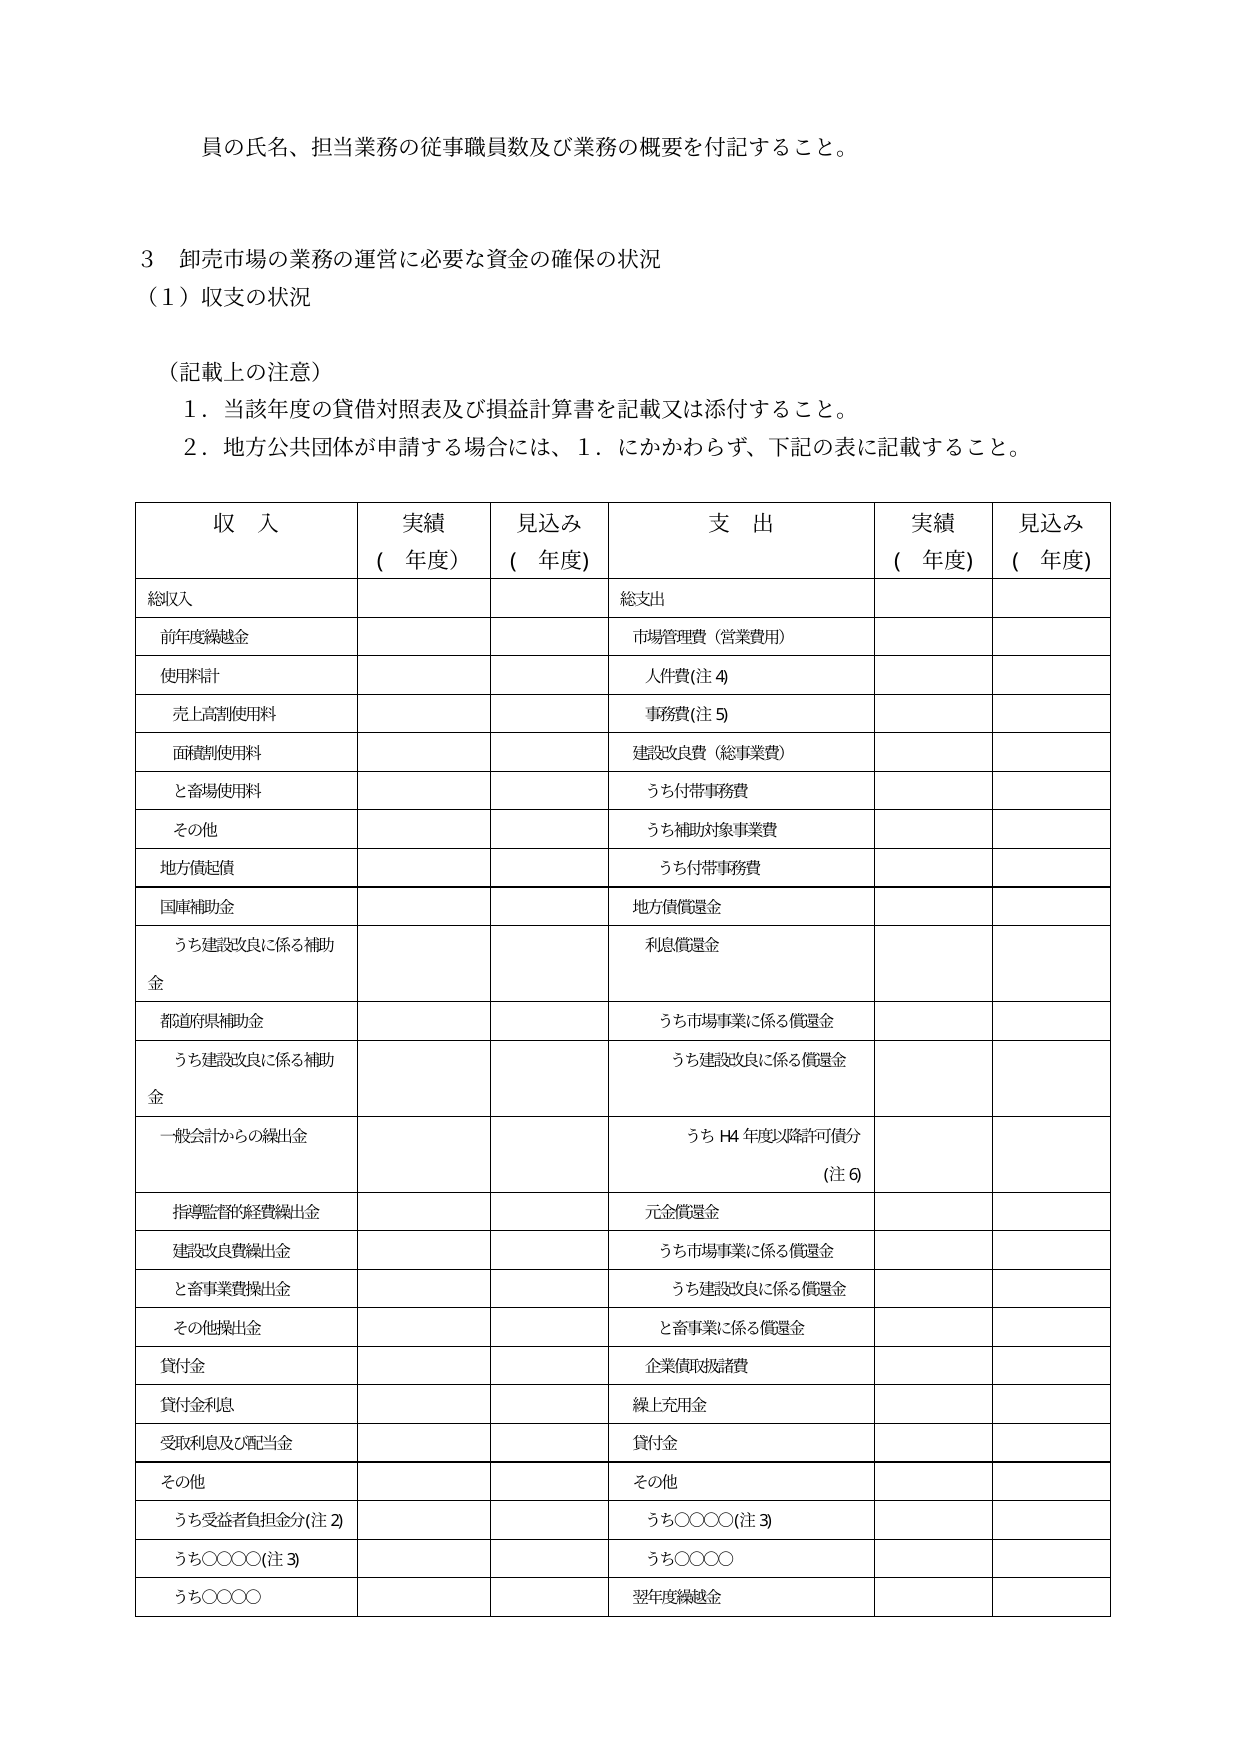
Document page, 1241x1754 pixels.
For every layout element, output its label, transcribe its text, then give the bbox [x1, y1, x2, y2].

table_cell 地方債償還金 [609, 888, 874, 925]
table_cell [993, 1347, 1110, 1384]
table_cell 総収入 [136, 579, 357, 617]
table_cell [491, 1041, 608, 1116]
table_cell 総支出 [609, 579, 874, 617]
table_cell [358, 849, 490, 886]
table_cell うち建設改良に係る補助金 [136, 1041, 357, 1116]
table_cell うち建設改良に係る償還金 [609, 1041, 874, 1116]
table_cell [993, 1424, 1110, 1461]
table_cell [875, 849, 992, 886]
table_cell 国庫補助金 [136, 888, 357, 925]
table_cell その他 [609, 1463, 874, 1500]
table_cell と畜事業費操出金 [136, 1270, 357, 1307]
table_cell うち○○○○(注3) [136, 1540, 357, 1577]
table_cell 繰上充用金 [609, 1385, 874, 1423]
table_header 支 出 [609, 503, 874, 578]
table_cell 受取利息及び配当金 [136, 1424, 357, 1461]
table_cell うち付帯事務費 [609, 772, 874, 809]
table_cell [993, 579, 1110, 617]
table_cell [875, 888, 992, 925]
table_header 実績 ( 年度) [875, 503, 992, 578]
table_cell [358, 1424, 490, 1461]
table_cell [491, 579, 608, 617]
table_cell 売上高割使用料 [136, 695, 357, 732]
table_cell [993, 1193, 1110, 1230]
table_cell [993, 926, 1110, 1001]
table_cell [358, 1270, 490, 1307]
table_cell [491, 1385, 608, 1423]
table_header 実績 ( 年度） [358, 503, 490, 578]
table_cell [993, 733, 1110, 771]
table_cell [875, 1002, 992, 1039]
table_cell [993, 1578, 1110, 1616]
table_cell [358, 1231, 490, 1269]
table_cell うち付帯事務費 [609, 849, 874, 886]
table_cell うち市場事業に係る償還金 [609, 1002, 874, 1039]
table_cell [358, 1578, 490, 1616]
table_cell うち○○○○ [609, 1540, 874, 1577]
table_cell その他操出金 [136, 1308, 357, 1346]
table_cell [358, 926, 490, 1001]
table_cell [358, 618, 490, 655]
table_cell 貸付金 [609, 1424, 874, 1461]
table_cell その他 [136, 1463, 357, 1500]
table_cell 利息償還金 [609, 926, 874, 1001]
table_cell [875, 1308, 992, 1346]
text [158, 127, 1104, 164]
table_cell [491, 1463, 608, 1500]
table_cell [491, 1193, 608, 1230]
text ３ 卸売市場の業務の運営に必要な資金の確保の状況 [136, 239, 1104, 277]
table_cell うち受益者負担金分(注2) [136, 1501, 357, 1538]
table_cell [358, 1463, 490, 1500]
table_cell その他 [136, 810, 357, 848]
table_cell [993, 695, 1110, 732]
table_cell [491, 1501, 608, 1538]
table_cell [993, 1308, 1110, 1346]
table_header 収 入 [136, 503, 357, 578]
table_cell [875, 656, 992, 694]
table_cell [358, 772, 490, 809]
table_cell [491, 618, 608, 655]
table_cell 使用料計 [136, 656, 357, 694]
table_cell 一般会計からの繰出金 [136, 1117, 357, 1192]
table_cell [358, 695, 490, 732]
table_cell [875, 1540, 992, 1577]
table_cell [491, 695, 608, 732]
table_cell [875, 1347, 992, 1384]
table_cell うちH4年度以降許可債分(注6) [609, 1117, 874, 1192]
table_cell うち建設改良に係る償還金 [609, 1270, 874, 1307]
table_cell [993, 1002, 1110, 1039]
table_cell [875, 1463, 992, 1500]
table_cell [491, 1347, 608, 1384]
table_cell [358, 888, 490, 925]
table_cell うち建設改良に係る補助金 [136, 926, 357, 1001]
text ２．地方公共団体が申請する場合には、１．にかかわらず、下記の表に記載すること。 [136, 427, 1104, 464]
table_cell [491, 1540, 608, 1577]
table_header 見込み ( 年度) [491, 503, 608, 578]
table_cell うち○○○○ [136, 1578, 357, 1616]
table_cell 建設改良費繰出金 [136, 1231, 357, 1269]
table_cell [491, 849, 608, 886]
table_cell うち市場事業に係る償還金 [609, 1231, 874, 1269]
table_cell [993, 656, 1110, 694]
table_cell 貸付金 [136, 1347, 357, 1384]
table_cell [993, 849, 1110, 886]
table_cell [993, 1041, 1110, 1116]
table_cell 地方債起債 [136, 849, 357, 886]
table_cell 都道府県補助金 [136, 1002, 357, 1039]
table_cell [358, 579, 490, 617]
table_cell [358, 1193, 490, 1230]
table_cell [875, 1041, 992, 1116]
table_cell [358, 1002, 490, 1039]
table_cell [491, 1308, 608, 1346]
table_cell 企業債取扱諸費 [609, 1347, 874, 1384]
table_cell [875, 695, 992, 732]
table_cell [875, 1270, 992, 1307]
table_cell 翌年度繰越金 [609, 1578, 874, 1616]
table_cell [875, 733, 992, 771]
table_cell [491, 1117, 608, 1192]
table_cell 事務費(注5) [609, 695, 874, 732]
table_cell [491, 888, 608, 925]
table_cell [993, 1385, 1110, 1423]
table_cell 市場管理費（営業費用） [609, 618, 874, 655]
table_cell [491, 1424, 608, 1461]
table_cell [993, 772, 1110, 809]
table_cell 面積割使用料 [136, 733, 357, 771]
table_cell [875, 1117, 992, 1192]
table_cell [875, 1193, 992, 1230]
table_cell [875, 1578, 992, 1616]
table_cell [993, 888, 1110, 925]
table_cell [358, 1308, 490, 1346]
table_cell [491, 810, 608, 848]
table_cell [993, 1117, 1110, 1192]
table_cell [875, 618, 992, 655]
table_cell 建設改良費（総事業費） [609, 733, 874, 771]
table_cell [491, 1002, 608, 1039]
text （記載上の注意） [136, 352, 1104, 389]
table_cell [358, 1385, 490, 1423]
table_cell [875, 1501, 992, 1538]
table_cell [993, 1501, 1110, 1538]
table_cell [993, 1463, 1110, 1500]
table_cell うち○○○○(注3) [609, 1501, 874, 1538]
table_cell [993, 1540, 1110, 1577]
table_cell [358, 656, 490, 694]
table_cell [993, 810, 1110, 848]
table_cell うち補助対象事業費 [609, 810, 874, 848]
table_cell [358, 733, 490, 771]
table_cell [358, 1041, 490, 1116]
table_cell [875, 810, 992, 848]
table_cell [491, 733, 608, 771]
table_cell [491, 656, 608, 694]
table_cell 指導監督的経費繰出金 [136, 1193, 357, 1230]
table_cell [875, 579, 992, 617]
table_cell [358, 1117, 490, 1192]
table_cell [358, 1501, 490, 1538]
table_cell [875, 1424, 992, 1461]
table_cell と畜事業に係る償還金 [609, 1308, 874, 1346]
table_cell 元金償還金 [609, 1193, 874, 1230]
table_cell [491, 772, 608, 809]
table_cell [491, 1270, 608, 1307]
table_header 見込み ( 年度) [993, 503, 1110, 578]
table_cell [875, 926, 992, 1001]
table_cell [993, 1270, 1110, 1307]
table_cell [491, 1578, 608, 1616]
table_cell [875, 1385, 992, 1423]
table_cell [358, 1347, 490, 1384]
table_cell 人件費(注4) [609, 656, 874, 694]
table_cell [491, 1231, 608, 1269]
table_cell [358, 1540, 490, 1577]
table_cell [993, 618, 1110, 655]
table_cell [875, 1231, 992, 1269]
table_cell と畜場使用料 [136, 772, 357, 809]
table_cell 貸付金利息 [136, 1385, 357, 1423]
table_cell [875, 772, 992, 809]
table_cell [491, 926, 608, 1001]
text （１）収支の状況 [136, 277, 1104, 314]
table_cell 前年度繰越金 [136, 618, 357, 655]
table_cell [358, 810, 490, 848]
table_cell [993, 1231, 1110, 1269]
text １．当該年度の貸借対照表及び損益計算書を記載又は添付すること。 [136, 389, 1104, 427]
